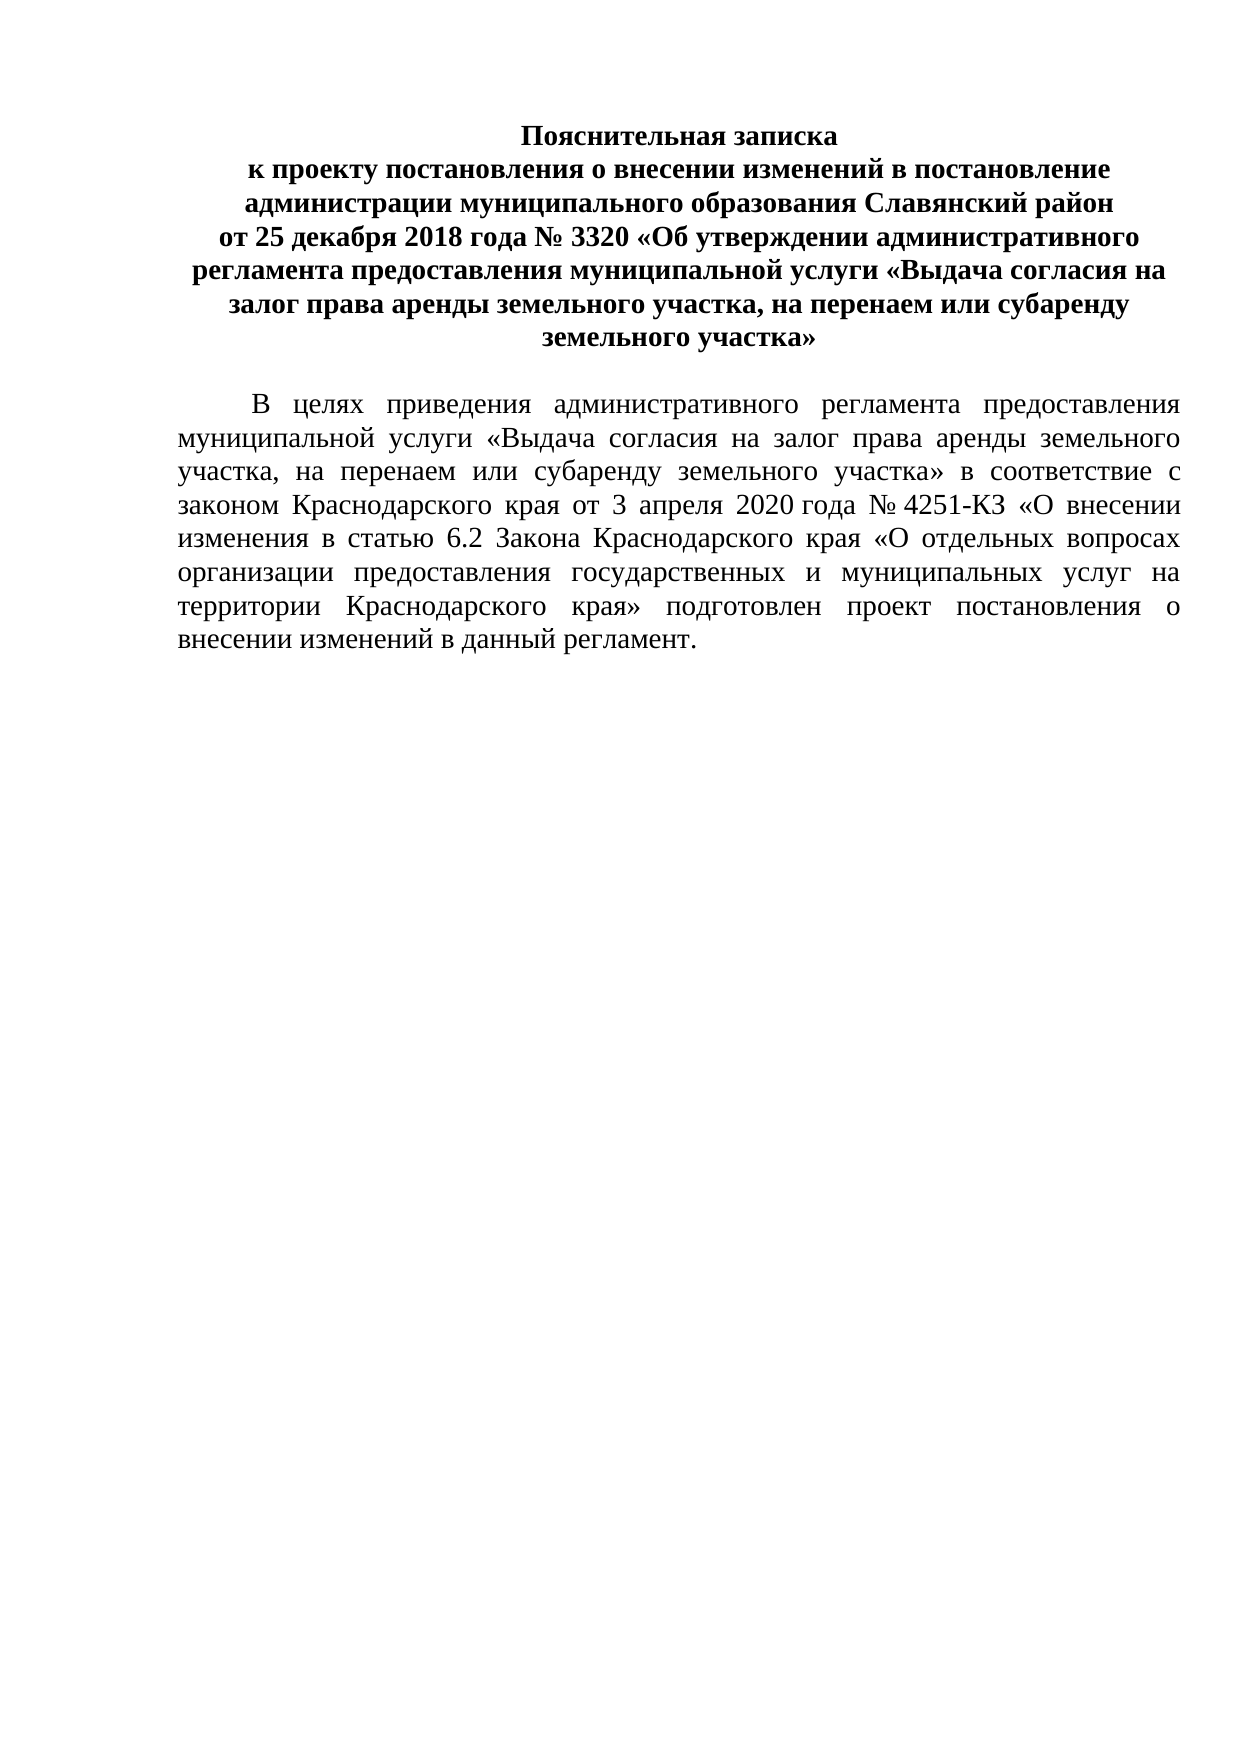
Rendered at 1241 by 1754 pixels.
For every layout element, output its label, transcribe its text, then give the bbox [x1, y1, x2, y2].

text от 25 декабря 2018 года № 3320 «Об утверждении административного регламента предоставления муниципальной услуги «Выдача согласия на залог права аренды земельного участка, на перенаем или субаренду земельного участка» [177, 219, 1181, 353]
text В целях приведения административного регламента предоставления муниципальной услуги «Выдача согласия на залог права аренды земельного участка, на перенаем или субаренду земельного участка» в соответствие с законом Краснодарского края от 3 апреля 2020 года № 4251-КЗ «О внесении изменения в статью 6.2 Закона Краснодарского края «О отдельных вопросах организации предоставления государственных и муниципальных услуг на территории Краснодарского края» подготовлен проект постановления о внесении изменений в данный регламент. [177, 386, 1181, 655]
text Пояснительная записка [177, 118, 1181, 152]
text к проекту постановления о внесении изменений в постановление администрации муниципального образования Славянский район [177, 152, 1181, 219]
